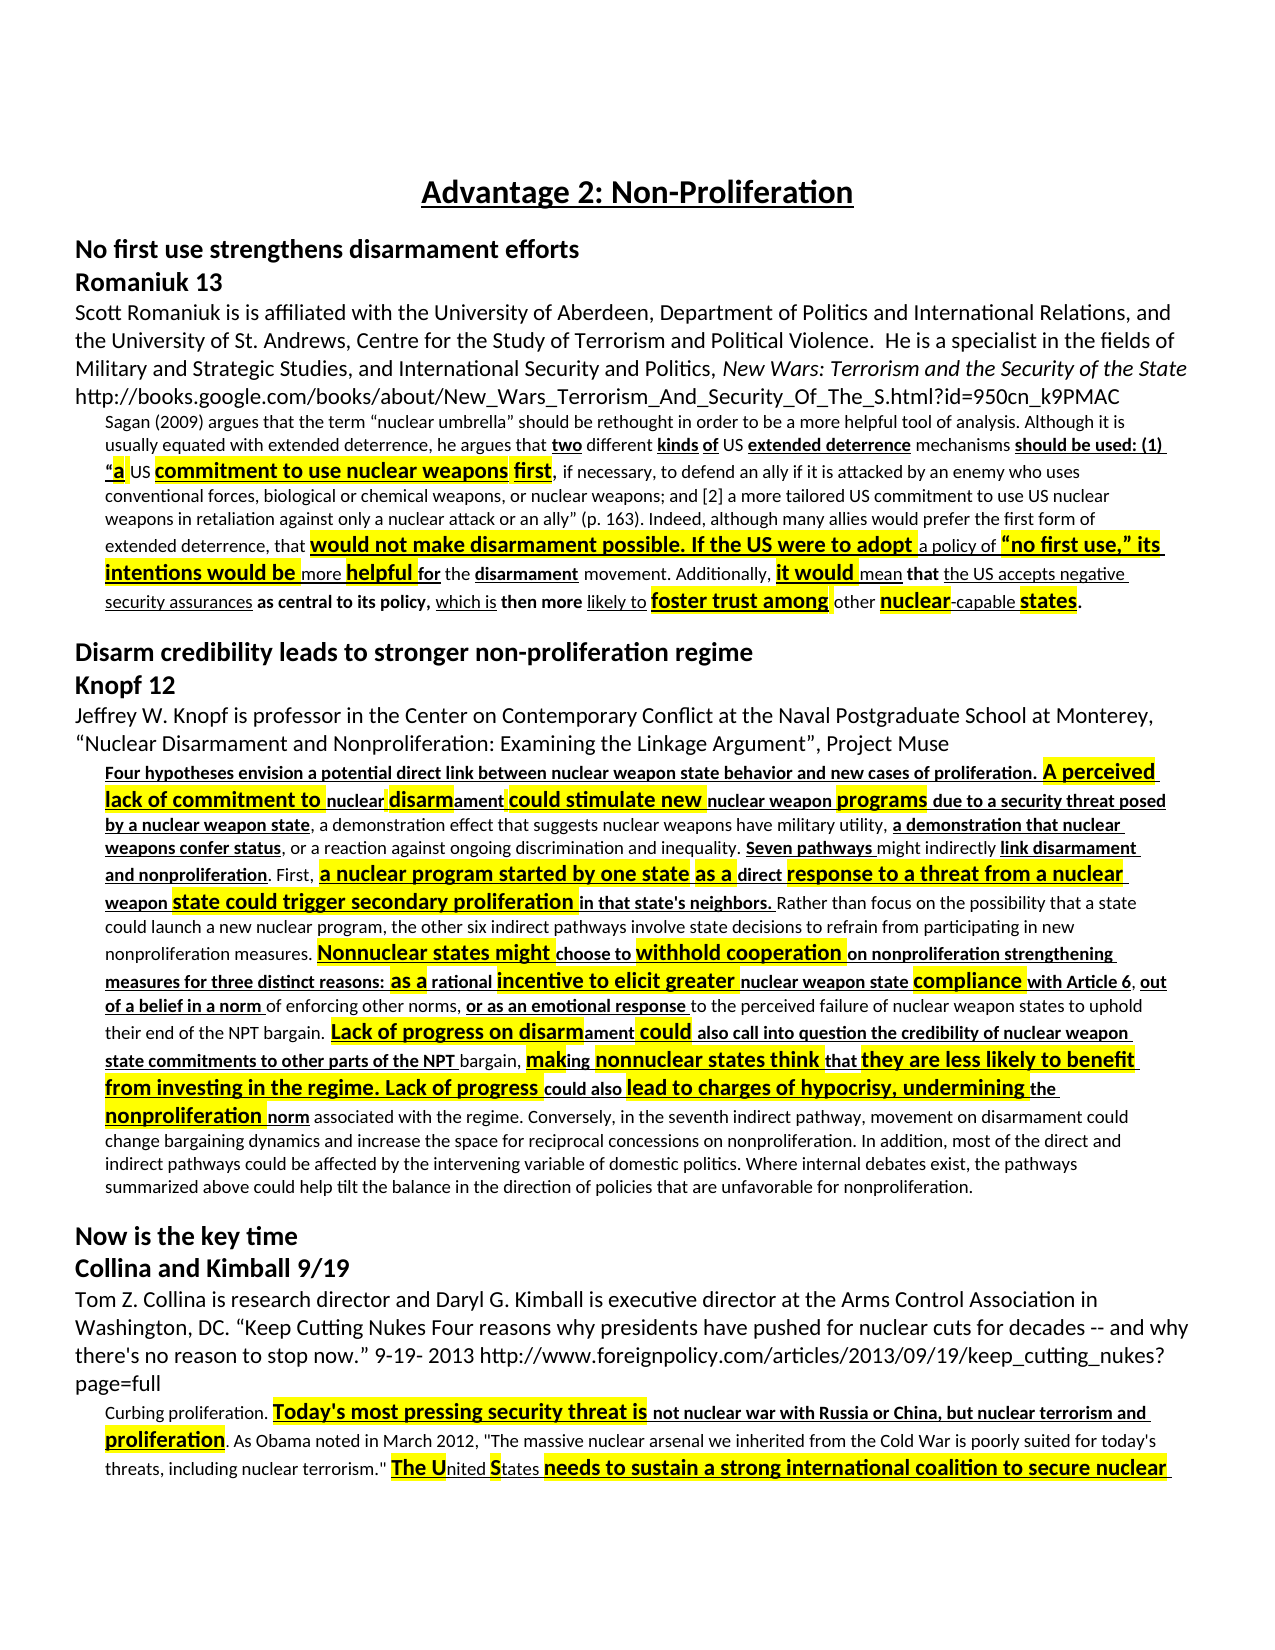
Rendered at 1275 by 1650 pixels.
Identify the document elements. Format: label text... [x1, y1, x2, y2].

subtitle Advantage 2: Non-Proliferation [75, 171, 1200, 212]
text Tom Z. Collina is research director and Daryl G. Kimball is executive director at the Arms Control Association in Washington, DC. “Keep Cutting Nukes Four reasons why presidents have pushed for nuclear cuts for decades -- and why there's no reason to stop now.” 9-19- 2013 http://www.foreignpolicy.com/articles/2013/09/19/keep_cutting_nukes?page=full [75, 1285, 1200, 1397]
text Jeffrey W. Knopf is professor in the Center on Contemporary Conflict at the Naval Postgraduate School at Monterey, “Nuclear Disarmament and Nonproliferation: Examining the Linkage Argument”, Project Muse [75, 701, 1200, 757]
text Sagan (2009) argues that the term “nuclear umbrella” should be rethought in order to be a more helpful tool of analysis. Although it is usually equated with extended deterrence, he argues that two different kinds of US extended deterrence mechanisms should be used: (1) “a US commitment to use nuclear weapons first, if necessary, to defend an ally if it is attacked by an enemy who uses conventional forces, biological or chemical weapons, or nuclear weapons; and [2] a more tailored US commitment to use US nuclear weapons in retaliation against only a nuclear attack or an ally” (p. 163). Indeed, although many allies would prefer the first form of extended deterrence, that would not make disarmament possible. If the US were to adopt a policy of “no first use,” its intentions would be more helpful for the disarmament movement. Additionally, it would mean that the US accepts negative security assurances as central to its policy, which is then more likely to foster trust among other nuclear-capable states. [105, 411, 1170, 614]
text Four hypotheses envision a potential direct link between nuclear weapon state behavior and new cases of proliferation. A perceived lack of commitment to nuclear disarmament could stimulate new nuclear weapon programs due to a security threat posed by a nuclear weapon state, a demonstration effect that suggests nuclear weapons have military utility, a demonstration that nuclear weapons confer status, or a reaction against ongoing discrimination and inequality. Seven pathways might indirectly link disarmament and nonproliferation. First, a nuclear program started by one state as a direct response to a threat from a nuclear weapon state could trigger secondary proliferation in that state's neighbors. Rather than focus on the possibility that a state could launch a new nuclear program, the other six indirect pathways involve state decisions to refrain from participating in new nonproliferation measures. Nonnuclear states might choose to withhold cooperation on nonproliferation strengthening measures for three distinct reasons: as a rational incentive to elicit greater nuclear weapon state compliance with Article 6, out of a belief in a norm of enforcing other norms, or as an emotional response to the perceived failure of nuclear weapon states to uphold their end of the NPT bargain. Lack of progress on disarmament could also call into question the credibility of nuclear weapon state commitments to other parts of the NPT bargain, making nonnuclear states think that they are less likely to benefit from investing in the regime. Lack of progress could also lead to charges of hypocrisy, undermining the nonproliferation norm associated with the regime. Conversely, in the seventh indirect pathway, movement on disarmament could change bargaining dynamics and increase the space for reciprocal concessions on nonproliferation. In addition, most of the direct and indirect pathways could be affected by the intervening variable of domestic politics. Where internal debates exist, the pathways summarized above could help tilt the balance in the direction of policies that are unfavorable for nonproliferation. [105, 757, 1170, 1198]
subtitle Disarm credibility leads to stronger non-proliferation regime [75, 635, 1200, 668]
text Scott Romaniuk is is affiliated with the University of Aberdeen, Department of Politics and International Relations, and the University of St. Andrews, Centre for the Study of Terrorism and Political Violence. He is a specialist in the fields of Military and Strategic Studies, and International Security and Politics, New Wars: Terrorism and the Security of the State http://books.google.com/books/about/New_Wars_Terrorism_And_Security_Of_The_S.html?id=950cn_k9PMAC [75, 298, 1200, 411]
text Collina and Kimball 9/19 [75, 1252, 1200, 1285]
text Romaniuk 13 [75, 265, 1200, 298]
subtitle No first use strengthens disarmament efforts [75, 232, 1200, 265]
subtitle Now is the key time [75, 1219, 1200, 1252]
text Knopf 12 [75, 668, 1200, 701]
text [105, 1397, 1200, 1481]
